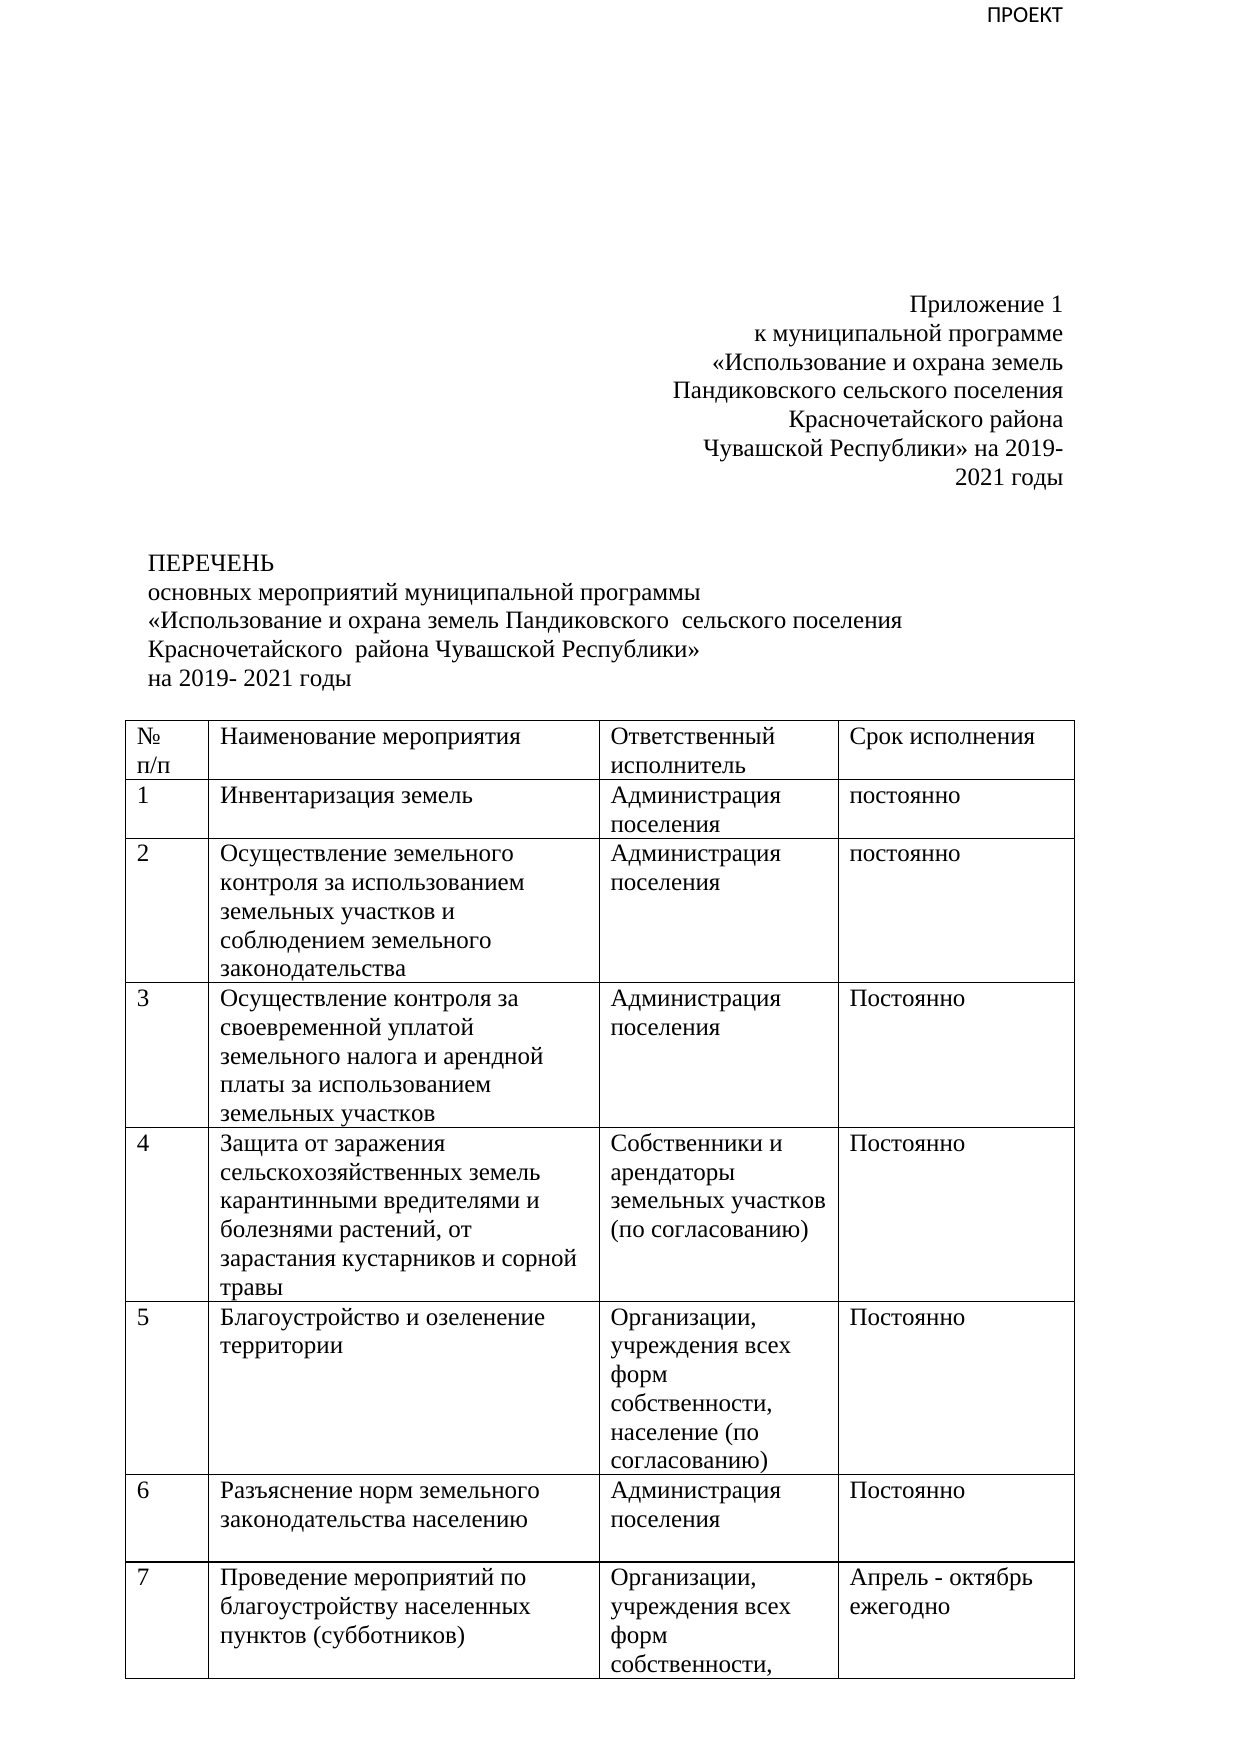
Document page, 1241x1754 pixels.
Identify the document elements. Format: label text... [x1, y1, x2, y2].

table_cell Осуществление земельного контроля за использованием земельных участков и соблюдением земельного законодательства [209, 839, 599, 982]
table_header Приложение 1 к муниципальной программе «Использование и охрана земель Пандиковского сельского поселения Красночетайского района Чувашской Республики» на 2019-2021 годы [654, 289, 1074, 519]
table_cell Постоянно [839, 983, 1074, 1127]
table_cell 7 [126, 1563, 208, 1677]
table_cell 5 [126, 1302, 208, 1474]
table_header Ответственный исполнитель [600, 721, 838, 779]
table_cell Постоянно [839, 1302, 1074, 1474]
text ПЕРЕЧЕНЬ основных мероприятий муниципальной программы «Использование и охрана земель Пандиковского сельского поселения [148, 519, 1063, 634]
table_cell Администрация поселения [600, 1475, 838, 1561]
table_cell Организации, учреждения всех форм собственности, население (по согласованию) [600, 1302, 838, 1474]
table_header Наименование мероприятия [209, 721, 599, 779]
table_cell Защита от заражения сельскохозяйственных земель карантинными вредителями и болезнями растений, от зарастания кустарников и сорной травы [209, 1128, 599, 1301]
table_cell 6 [126, 1475, 208, 1561]
table_cell постоянно [839, 780, 1074, 837]
table_cell 3 [126, 983, 208, 1127]
table_cell Осуществление контроля за своевременной уплатой земельного налога и арендной платы за использованием земельных участков [209, 983, 599, 1127]
text Красночетайского района Чувашской Республики» [148, 634, 1063, 663]
table_cell Администрация поселения [600, 780, 838, 837]
table_cell Постоянно [839, 1475, 1074, 1561]
table_cell Собственники и арендаторы земельных участков (по согласованию) [600, 1128, 838, 1301]
table_cell 4 [126, 1128, 208, 1301]
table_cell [209, 1563, 599, 1677]
text на 2019- 2021 годы [148, 663, 1063, 692]
table_cell Администрация поселения [600, 839, 838, 982]
table_cell Постоянно [839, 1128, 1074, 1301]
table_cell Инвентаризация земель [209, 780, 599, 837]
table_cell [839, 1563, 1074, 1677]
table_cell Благоустройство и озеленение территории [209, 1302, 599, 1474]
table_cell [600, 1563, 838, 1677]
table_cell Администрация поселения [600, 983, 838, 1127]
table_header Срок исполнения [839, 721, 1074, 779]
table_cell Разъяснение норм земельного законодательства населению [209, 1475, 599, 1561]
table_header № п/п [126, 721, 208, 779]
table_cell 1 [126, 780, 208, 837]
table_cell постоянно [839, 839, 1074, 982]
table_cell 2 [126, 839, 208, 982]
